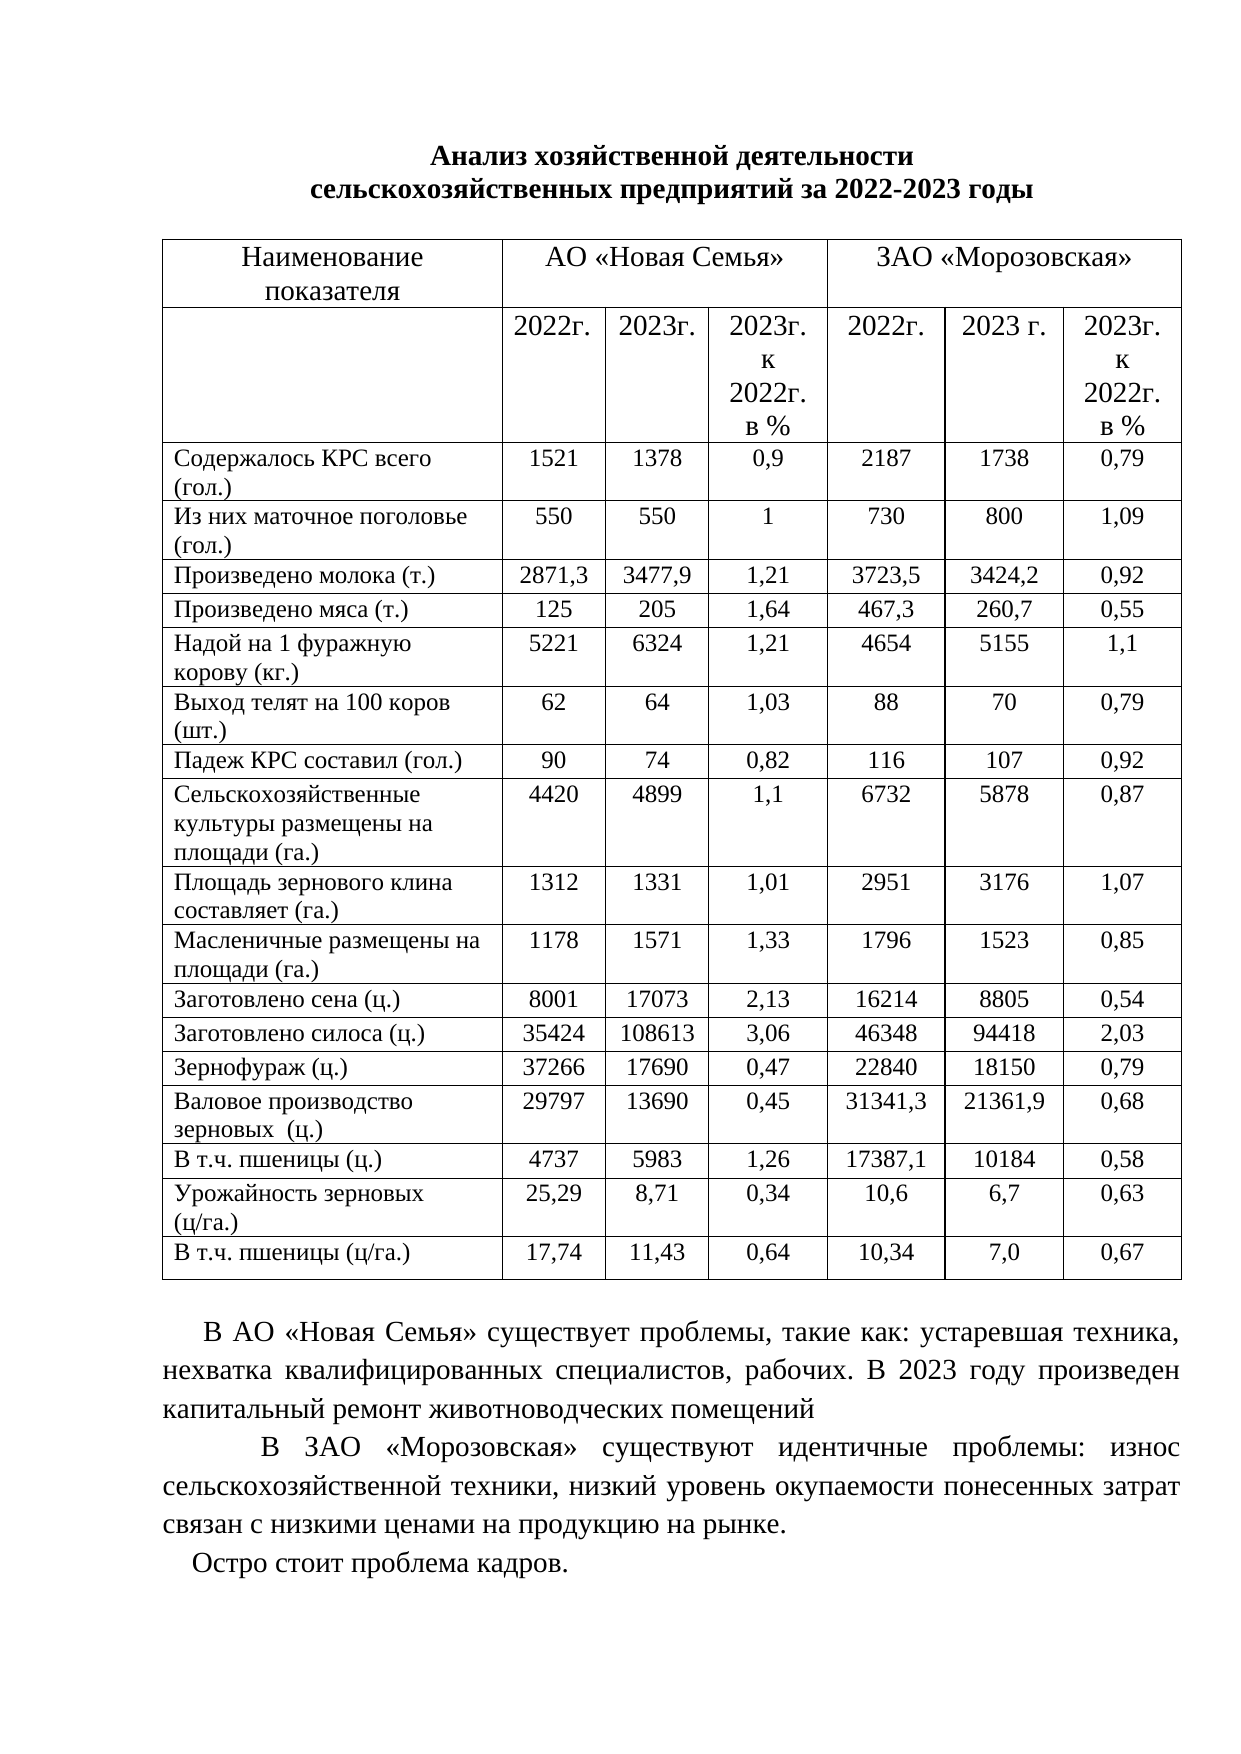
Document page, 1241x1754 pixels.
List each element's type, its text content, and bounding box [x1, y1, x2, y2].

table_cell 3176 [946, 867, 1063, 924]
table_cell Заготовлено силоса (ц.) [163, 1018, 502, 1051]
table_cell 1521 [503, 443, 605, 500]
text В ЗАО «Морозовская» существуют идентичные проблемы: износ сельскохозяйственной техники, низкий уровень окупаемости понесенных затрат связан с низкими ценами на продукцию на рынке. [162, 1429, 1181, 1540]
table_cell 0,47 [709, 1052, 827, 1085]
table_cell Заготовлено сена (ц.) [163, 984, 502, 1017]
table_cell 8805 [946, 984, 1063, 1017]
table_cell 1 [709, 501, 827, 559]
table_cell 1796 [828, 925, 944, 983]
table_cell [163, 308, 502, 442]
table_cell 108613 [606, 1018, 708, 1051]
table_cell 17,74 [503, 1237, 605, 1279]
table_cell Надой на 1 фуражную корову (кг.) [163, 628, 502, 686]
table_cell В т.ч. пшеницы (ц/га.) [163, 1237, 502, 1279]
table_cell 1,1 [709, 779, 827, 866]
table_cell 2023 г. [946, 308, 1063, 442]
table_cell 0,92 [1064, 745, 1181, 778]
table_cell 5155 [946, 628, 1063, 686]
table_cell Выход телят на 100 коров (шт.) [163, 687, 502, 744]
table_cell 1,03 [709, 687, 827, 744]
table_cell 1,26 [709, 1144, 827, 1177]
table_cell Падеж КРС составил (гол.) [163, 745, 502, 778]
text Остро стоит проблема кадров. [162, 1545, 1181, 1579]
table_cell 8001 [503, 984, 605, 1017]
table_cell 70 [946, 687, 1063, 744]
table_cell 4737 [503, 1144, 605, 1177]
table_cell 2023г. к 2022г. в % [1064, 308, 1181, 442]
table_cell 1,21 [709, 560, 827, 593]
table_cell 64 [606, 687, 708, 744]
table_cell 5983 [606, 1144, 708, 1177]
table_cell 205 [606, 594, 708, 627]
table_cell 2951 [828, 867, 944, 924]
table_cell 0,85 [1064, 925, 1181, 983]
table_cell 31341,3 [828, 1086, 944, 1143]
table_cell 0,45 [709, 1086, 827, 1143]
table_cell 2,03 [1064, 1018, 1181, 1051]
table_cell 2871,3 [503, 560, 605, 593]
table_cell 6732 [828, 779, 944, 866]
table_cell 88 [828, 687, 944, 744]
table_cell 17387,1 [828, 1144, 944, 1177]
table_cell В т.ч. пшеницы (ц.) [163, 1144, 502, 1177]
table_cell 17073 [606, 984, 708, 1017]
table_cell 90 [503, 745, 605, 778]
table_cell 3424,2 [946, 560, 1063, 593]
table_cell Произведено мяса (т.) [163, 594, 502, 627]
table_cell 1331 [606, 867, 708, 924]
table_cell Содержалось КРС всего (гол.) [163, 443, 502, 500]
table_cell 1,64 [709, 594, 827, 627]
table_cell 0,67 [1064, 1237, 1181, 1279]
table_cell 2187 [828, 443, 944, 500]
table_cell 730 [828, 501, 944, 559]
table_cell 0,79 [1064, 443, 1181, 500]
table_cell 17690 [606, 1052, 708, 1085]
table_cell 10184 [946, 1144, 1063, 1177]
table_cell 800 [946, 501, 1063, 559]
table_header ЗАО «Морозовская» [828, 240, 1181, 307]
table_cell 2023г. [606, 308, 708, 442]
table_cell 1312 [503, 867, 605, 924]
text В АО «Новая Семья» существует проблемы, такие как: устаревшая техника, нехватка квалифицированных специалистов, рабочих. В 2023 году произведен капитальный ремонт животноводческих помещений [162, 1314, 1181, 1424]
table_cell 10,34 [828, 1237, 944, 1279]
table_cell 3477,9 [606, 560, 708, 593]
table_cell 0,58 [1064, 1144, 1181, 1177]
table_cell 2023г. к 2022г. в % [709, 308, 827, 442]
table_header АО «Новая Семья» [503, 240, 827, 307]
table_cell Зернофураж (ц.) [163, 1052, 502, 1085]
table_cell 0,54 [1064, 984, 1181, 1017]
text сельскохозяйственных предприятий за 2022-2023 годы [162, 171, 1181, 205]
table_cell 1,33 [709, 925, 827, 983]
table_cell 22840 [828, 1052, 944, 1085]
table_cell 0,55 [1064, 594, 1181, 627]
table_cell 21361,9 [946, 1086, 1063, 1143]
table_cell 125 [503, 594, 605, 627]
table_cell 1178 [503, 925, 605, 983]
table_cell 260,7 [946, 594, 1063, 627]
table_cell 550 [503, 501, 605, 559]
table_cell Площадь зернового клина составляет (га.) [163, 867, 502, 924]
table_cell 0,63 [1064, 1179, 1181, 1236]
table_cell 2022г. [503, 308, 605, 442]
table_cell Из них маточное поголовье (гол.) [163, 501, 502, 559]
table_cell 16214 [828, 984, 944, 1017]
table_cell 18150 [946, 1052, 1063, 1085]
table_cell 62 [503, 687, 605, 744]
table_cell 13690 [606, 1086, 708, 1143]
table_cell 35424 [503, 1018, 605, 1051]
table_cell 1,01 [709, 867, 827, 924]
table_cell 1523 [946, 925, 1063, 983]
table_cell 0,9 [709, 443, 827, 500]
table_cell 550 [606, 501, 708, 559]
table_cell 94418 [946, 1018, 1063, 1051]
table_cell 107 [946, 745, 1063, 778]
table_cell 0,79 [1064, 1052, 1181, 1085]
table_cell 1738 [946, 443, 1063, 500]
table_cell 0,64 [709, 1237, 827, 1279]
table_cell 0,34 [709, 1179, 827, 1236]
table_cell 0,92 [1064, 560, 1181, 593]
table_cell 11,43 [606, 1237, 708, 1279]
table_cell 3,06 [709, 1018, 827, 1051]
text Анализ хозяйственной деятельности [162, 138, 1181, 171]
table_cell 1,21 [709, 628, 827, 686]
table_header Наименование показателя [163, 240, 502, 307]
table_cell 5878 [946, 779, 1063, 866]
table_cell 74 [606, 745, 708, 778]
table_cell 0,79 [1064, 687, 1181, 744]
table_cell 1,09 [1064, 501, 1181, 559]
table_cell 0,87 [1064, 779, 1181, 866]
table_cell Произведено молока (т.) [163, 560, 502, 593]
table_cell 8,71 [606, 1179, 708, 1236]
table_cell 4899 [606, 779, 708, 866]
table_cell 1,1 [1064, 628, 1181, 686]
table_cell 37266 [503, 1052, 605, 1085]
table_cell 1,07 [1064, 867, 1181, 924]
table_cell 7,0 [946, 1237, 1063, 1279]
table_cell 10,6 [828, 1179, 944, 1236]
table_cell 2,13 [709, 984, 827, 1017]
table_cell Сельскохозяйственные культуры размещены на площади (га.) [163, 779, 502, 866]
table_cell 467,3 [828, 594, 944, 627]
table_cell 25,29 [503, 1179, 605, 1236]
table_cell 4654 [828, 628, 944, 686]
table_cell 46348 [828, 1018, 944, 1051]
table_cell 6,7 [946, 1179, 1063, 1236]
table_cell Масленичные размещены на площади (га.) [163, 925, 502, 983]
table_cell 3723,5 [828, 560, 944, 593]
table_cell 0,82 [709, 745, 827, 778]
table_cell 29797 [503, 1086, 605, 1143]
table_cell 0,68 [1064, 1086, 1181, 1143]
table_cell 2022г. [828, 308, 944, 442]
table_cell Урожайность зерновых (ц/га.) [163, 1179, 502, 1236]
table_cell 5221 [503, 628, 605, 686]
table_cell 1571 [606, 925, 708, 983]
table_cell Валовое производство зерновых (ц.) [163, 1086, 502, 1143]
table_cell 4420 [503, 779, 605, 866]
table_cell 6324 [606, 628, 708, 686]
table_cell 1378 [606, 443, 708, 500]
table_cell 116 [828, 745, 944, 778]
